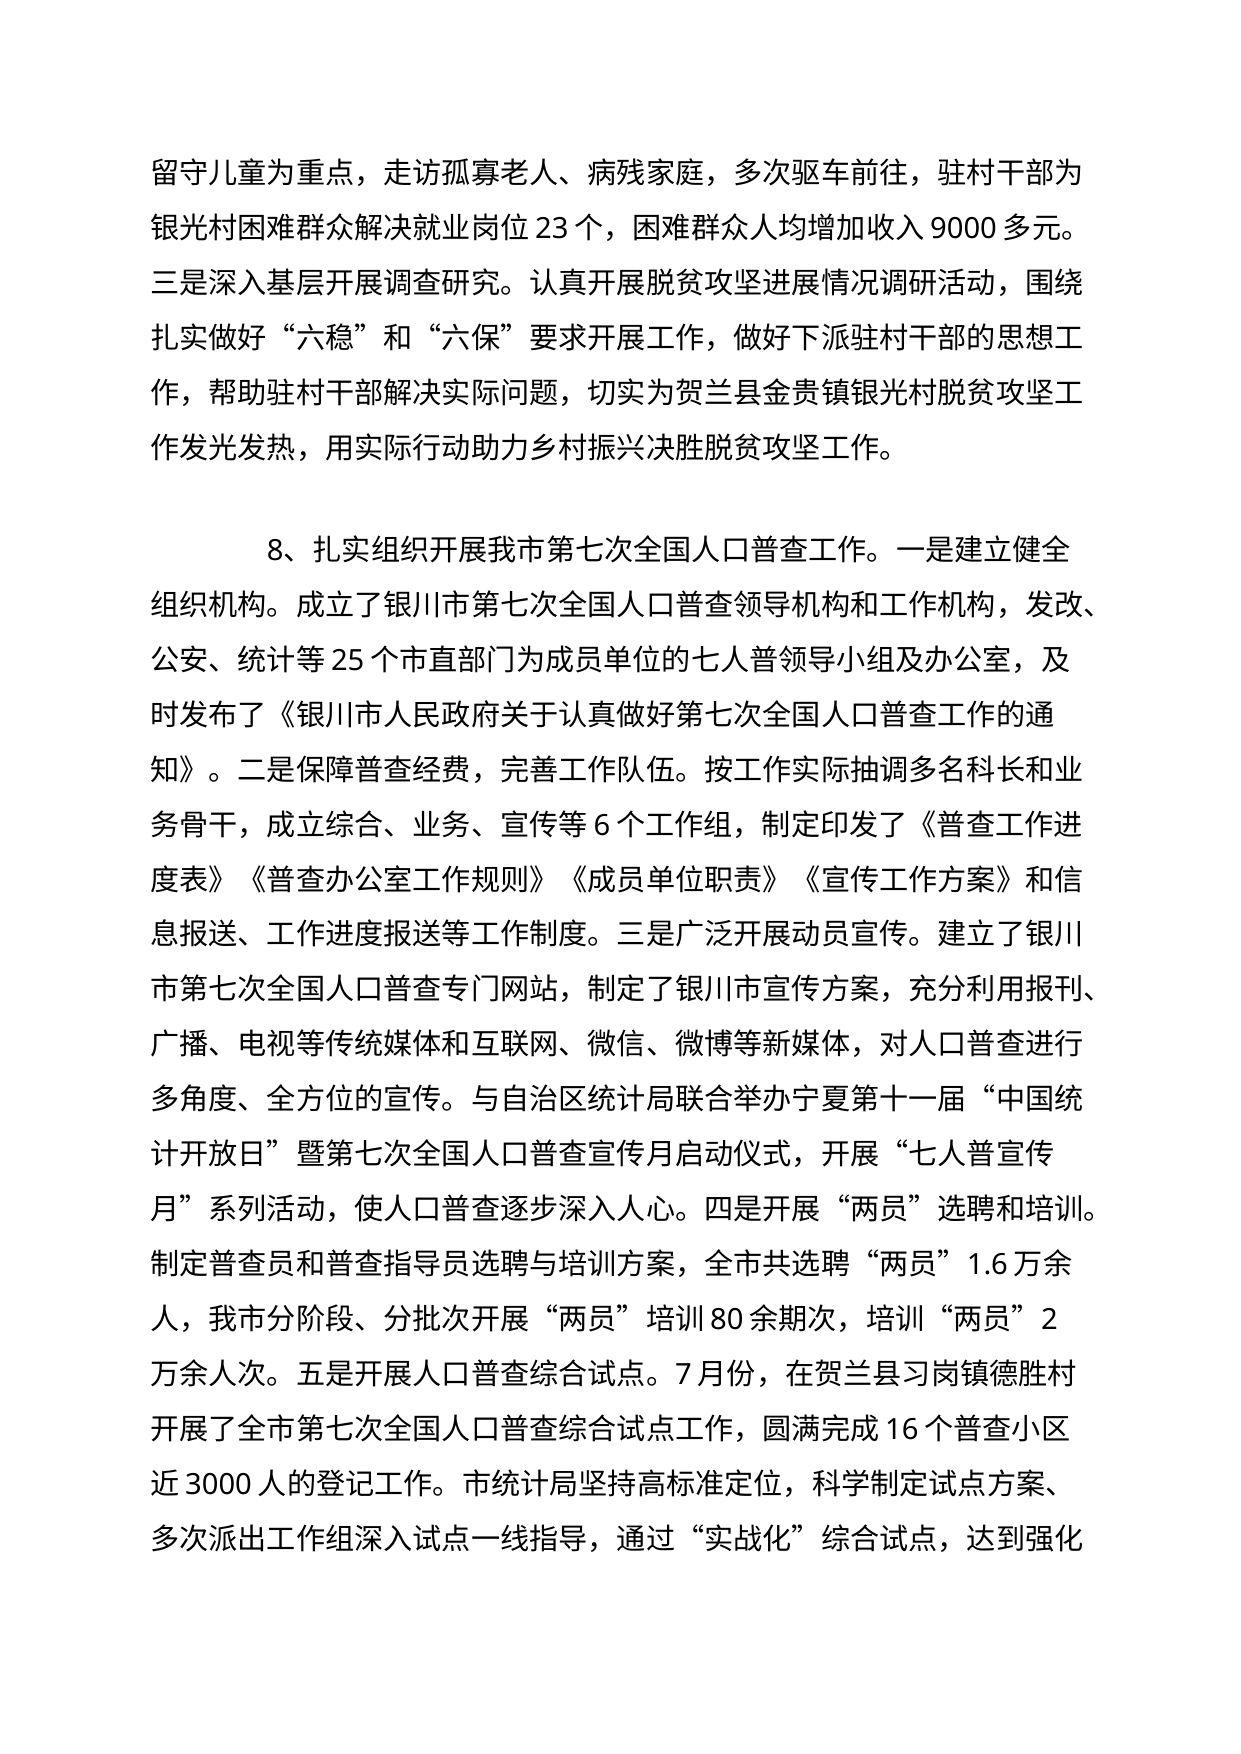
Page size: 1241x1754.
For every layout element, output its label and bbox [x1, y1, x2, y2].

text [150, 526, 1090, 1558]
text [150, 150, 1090, 467]
